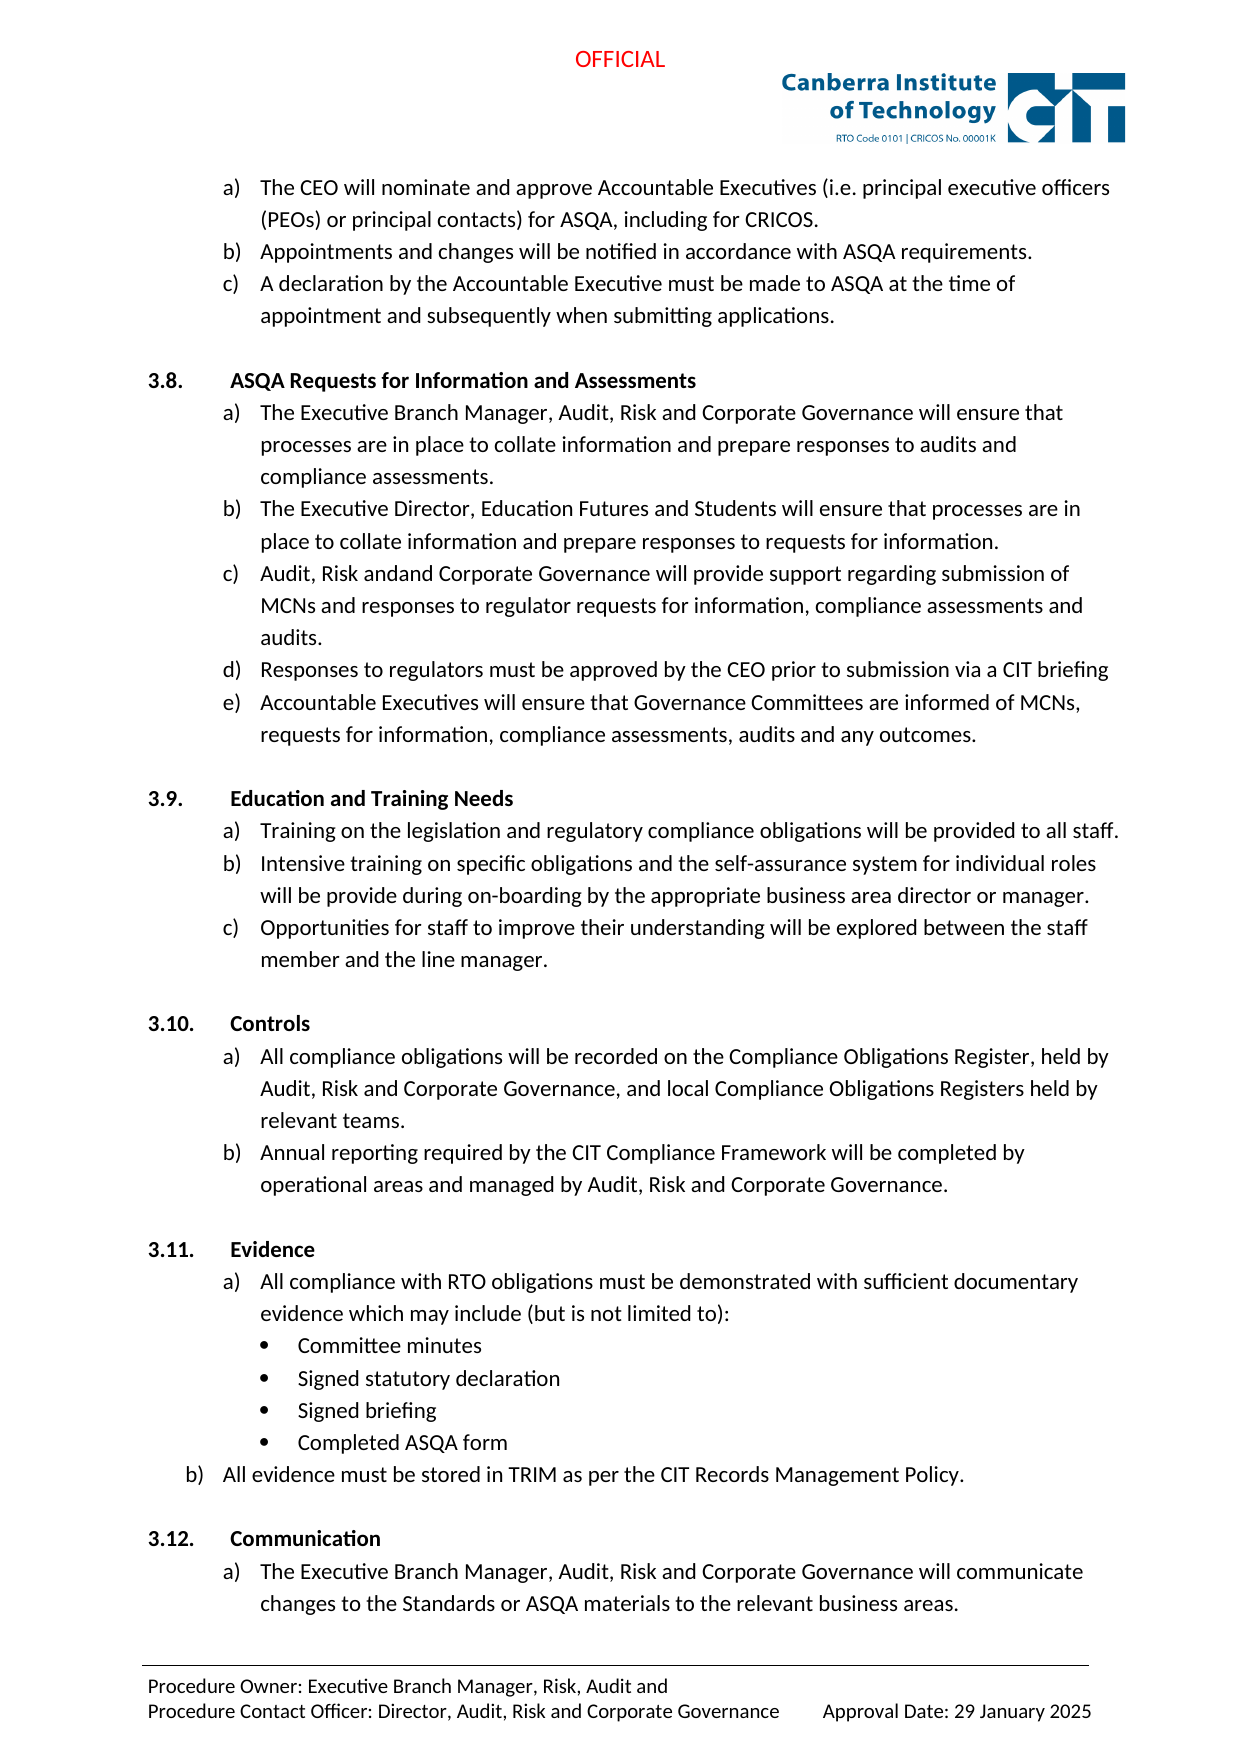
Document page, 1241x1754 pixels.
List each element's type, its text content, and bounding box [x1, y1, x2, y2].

list Controls [148, 1009, 1125, 1038]
list Annual reporting required by the CIT Compliance Framework will be completed by operational areas and managed by Audit, Risk and Corporate Governance. [223, 1138, 1125, 1198]
list The Executive Branch Manager, Audit, Risk and Corporate Governance will ensure that processes are in place to collate information and prepare responses to audits and compliance assessments. [223, 398, 1125, 490]
list ASQA Requests for Information and Assessments [148, 366, 1125, 394]
list Opportunities for staff to improve their understanding will be explored between the staff member and the line manager. [223, 913, 1125, 973]
list Committee minutes [260, 1331, 1125, 1359]
list Completed ASQA form [260, 1428, 1125, 1456]
picture [782, 73, 1125, 144]
list The Executive Director, Education Futures and Students will ensure that processes are in place to collate information and prepare responses to requests for information. [223, 494, 1125, 555]
list The Executive Branch Manager, Audit, Risk and Corporate Governance will communicate changes to the Standards or ASQA materials to the relevant business areas. [223, 1557, 1125, 1617]
list Evidence [148, 1235, 1125, 1263]
list Audit, Risk andand Corporate Governance will provide support regarding submission of MCNs and responses to regulator requests for information, compliance assessments and audits. [223, 559, 1125, 651]
list Signed statutory declaration [260, 1364, 1125, 1392]
list The CEO will nominate and approve Accountable Executives (i.e. principal executive officers (PEOs) or principal contacts) for ASQA, including for CRICOS. [223, 173, 1125, 233]
list Training on the legislation and regulatory compliance obligations will be provided to all staff. [223, 816, 1125, 844]
list Signed briefing [260, 1396, 1125, 1424]
list All compliance obligations will be recorded on the Compliance Obligations Register, held by Audit, Risk and Corporate Governance, and local Compliance Obligations Registers held by relevant teams. [223, 1042, 1125, 1134]
list Intensive training on specific obligations and the self-assurance system for individual roles will be provide during on-boarding by the appropriate business area director or manager. [223, 849, 1125, 909]
list Appointments and changes will be notified in accordance with ASQA requirements. [223, 237, 1125, 265]
list All compliance with RTO obligations must be demonstrated with sufficient documentary evidence which may include (but is not limited to): [223, 1267, 1125, 1327]
list A declaration by the Accountable Executive must be made to ASQA at the time of appointment and subsequently when submitting applications. [223, 269, 1125, 329]
list All evidence must be stored in TRIM as per the CIT Records Management Policy. [185, 1460, 1125, 1488]
list Communication [148, 1524, 1125, 1553]
list Accountable Executives will ensure that Governance Committees are informed of MCNs, requests for information, compliance assessments, audits and any outcomes. [223, 688, 1125, 748]
list Education and Training Needs [148, 784, 1125, 812]
list Responses to regulators must be approved by the CEO prior to submission via a CIT briefing [223, 656, 1125, 683]
